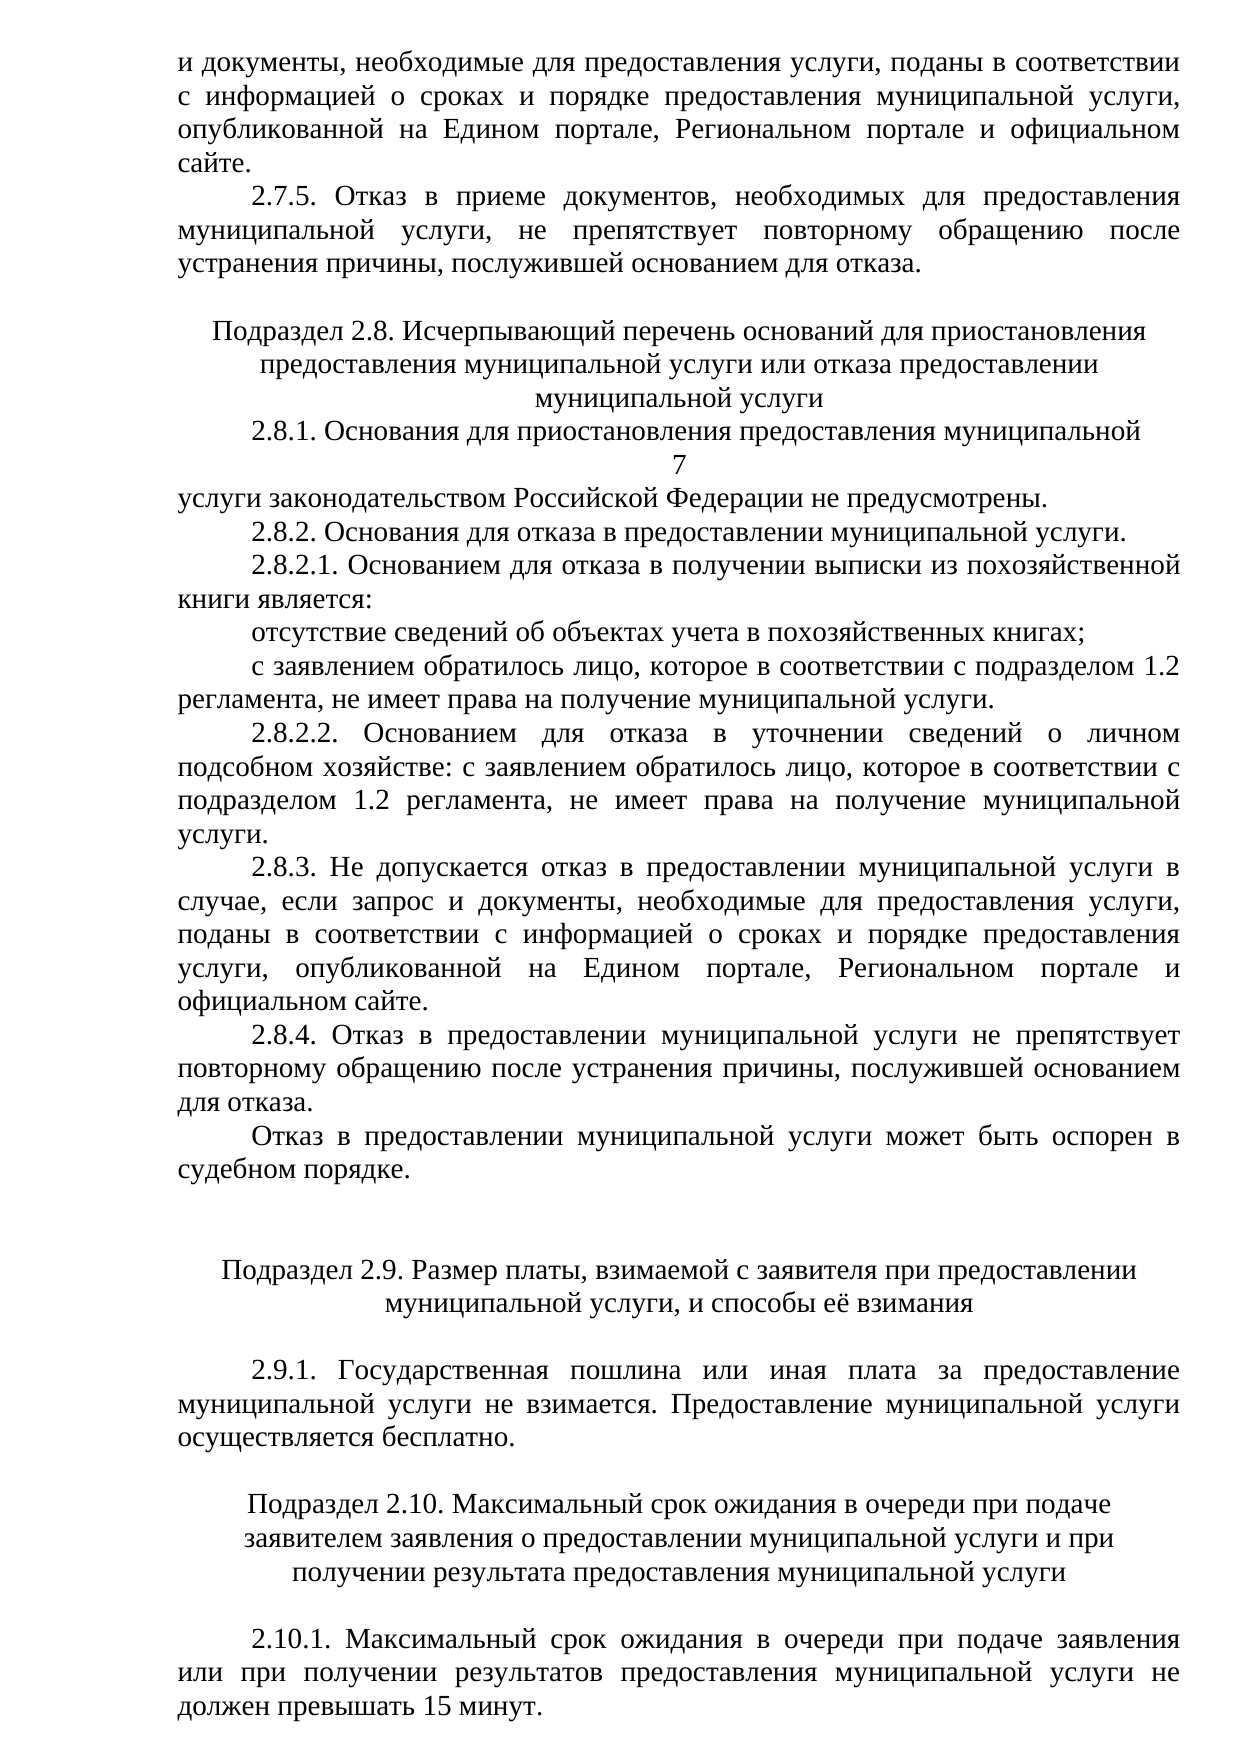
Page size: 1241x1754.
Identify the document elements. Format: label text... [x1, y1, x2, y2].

text 2.8.4. Отказ в предоставлении муниципальной услуги не препятствует повторному обращению после устранения причины, послужившей основанием для отказа. [177, 1017, 1181, 1118]
text 2.8.1. Основания для приостановления предоставления муниципальной [177, 413, 1181, 447]
text 2.10.1. Максимальный срок ожидания в очереди при подаче заявления или при получении результатов предоставления муниципальной услуги не должен превышать 15 минут. [177, 1621, 1181, 1721]
text Подраздел 2.10. Максимальный срок ожидания в очереди при подаче заявителем заявления о предоставлении муниципальной услуги и при получении результата предоставления муниципальной услуги [177, 1487, 1181, 1587]
text 2.7.5. Отказ в приеме документов, необходимых для предоставления муниципальной услуги, не препятствует повторному обращению после устранения причины, послужившей основанием для отказа. [177, 178, 1181, 279]
text 2.9.1. Государственная пошлина или иная плата за предоставление муниципальной услуги не взимается. Предоставление муниципальной услуги осуществляется бесплатно. [177, 1352, 1181, 1453]
text 2.8.2.1. Основанием для отказа в получении выписки из похозяйственной книги является: [177, 547, 1181, 614]
text 7 [177, 447, 1181, 480]
text Отказ в предоставлении муниципальной услуги может быть оспорен в судебном порядке. [177, 1118, 1181, 1185]
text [177, 44, 1181, 178]
text с заявлением обратилось лицо, которое в соответствии с подразделом 1.2 регламента, не имеет права на получение муниципальной услуги. [177, 648, 1181, 715]
text Подраздел 2.9. Размер платы, взимаемой с заявителя при предоставлении муниципальной услуги, и способы её взимания [177, 1252, 1181, 1319]
text 2.8.2.2. Основанием для отказа в уточнении сведений о личном подсобном хозяйстве: с заявлением обратилось лицо, которое в соответствии с подразделом 1.2 регламента, не имеет права на получение муниципальной услуги. [177, 715, 1181, 849]
text 2.8.3. Не допускается отказ в предоставлении муниципальной услуги в случае, если запрос и документы, необходимые для предоставления услуги, поданы в соответствии с информацией о сроках и порядке предоставления услуги, опубликованной на Едином портале, Региональном портале и официальном сайте. [177, 849, 1181, 1017]
text отсутствие сведений об объектах учета в похозяйственных книгах; [177, 614, 1181, 648]
text услуги законодательством Российской Федерации не предусмотрены. [177, 480, 1181, 514]
text Подраздел 2.8. Исчерпывающий перечень оснований для приостановления предоставления муниципальной услуги или отказа предоставлении муниципальной услуги [177, 313, 1181, 413]
text 2.8.2. Основания для отказа в предоставлении муниципальной услуги. [177, 514, 1181, 547]
